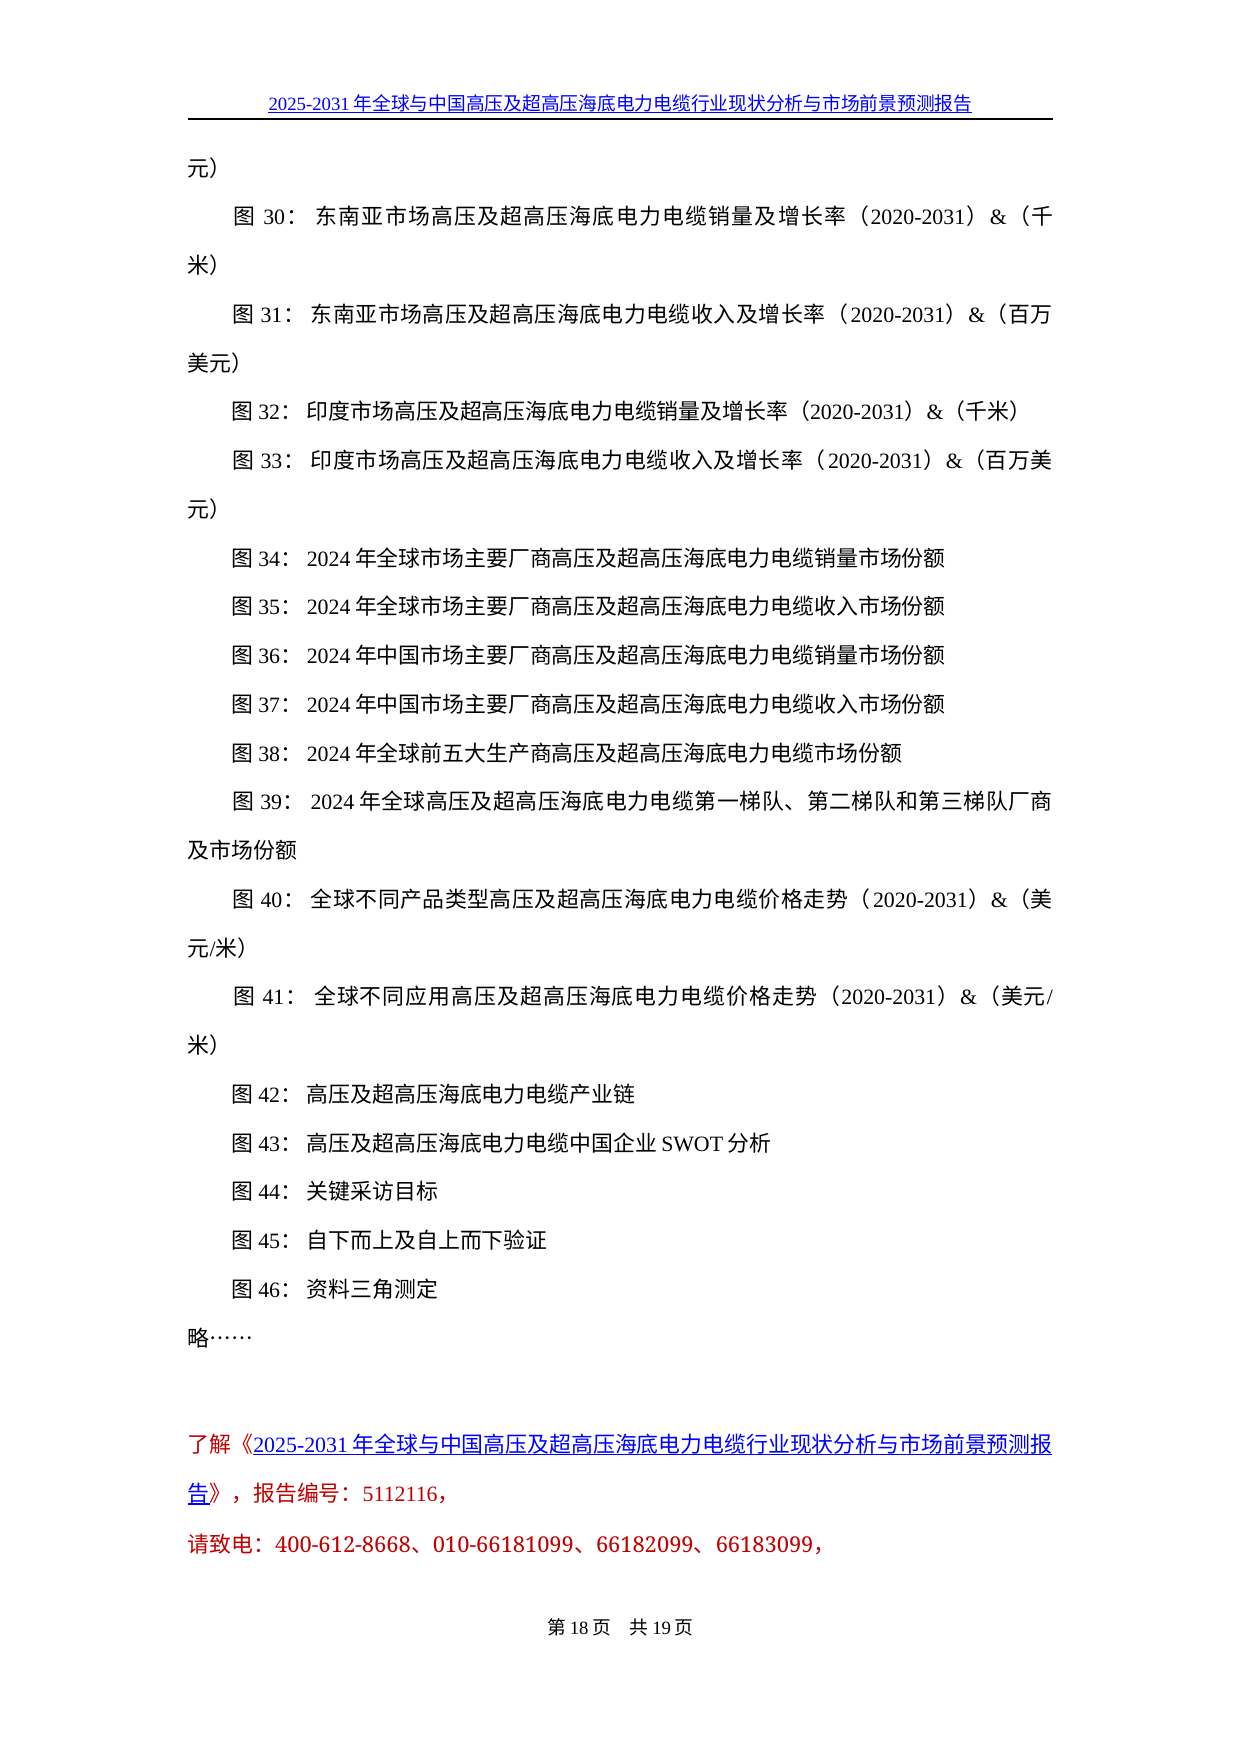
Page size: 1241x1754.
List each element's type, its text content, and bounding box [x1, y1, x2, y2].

text 了解《2025-2031年全球与中国高压及超高压海底电力电缆行业现状分析与市场前景预测报告》，报告编号：5112116， [187, 1427, 1053, 1508]
text 请致电：400-612-8668、010-66181099、66182099、66183099， [187, 1527, 1053, 1559]
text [187, 150, 1053, 1353]
